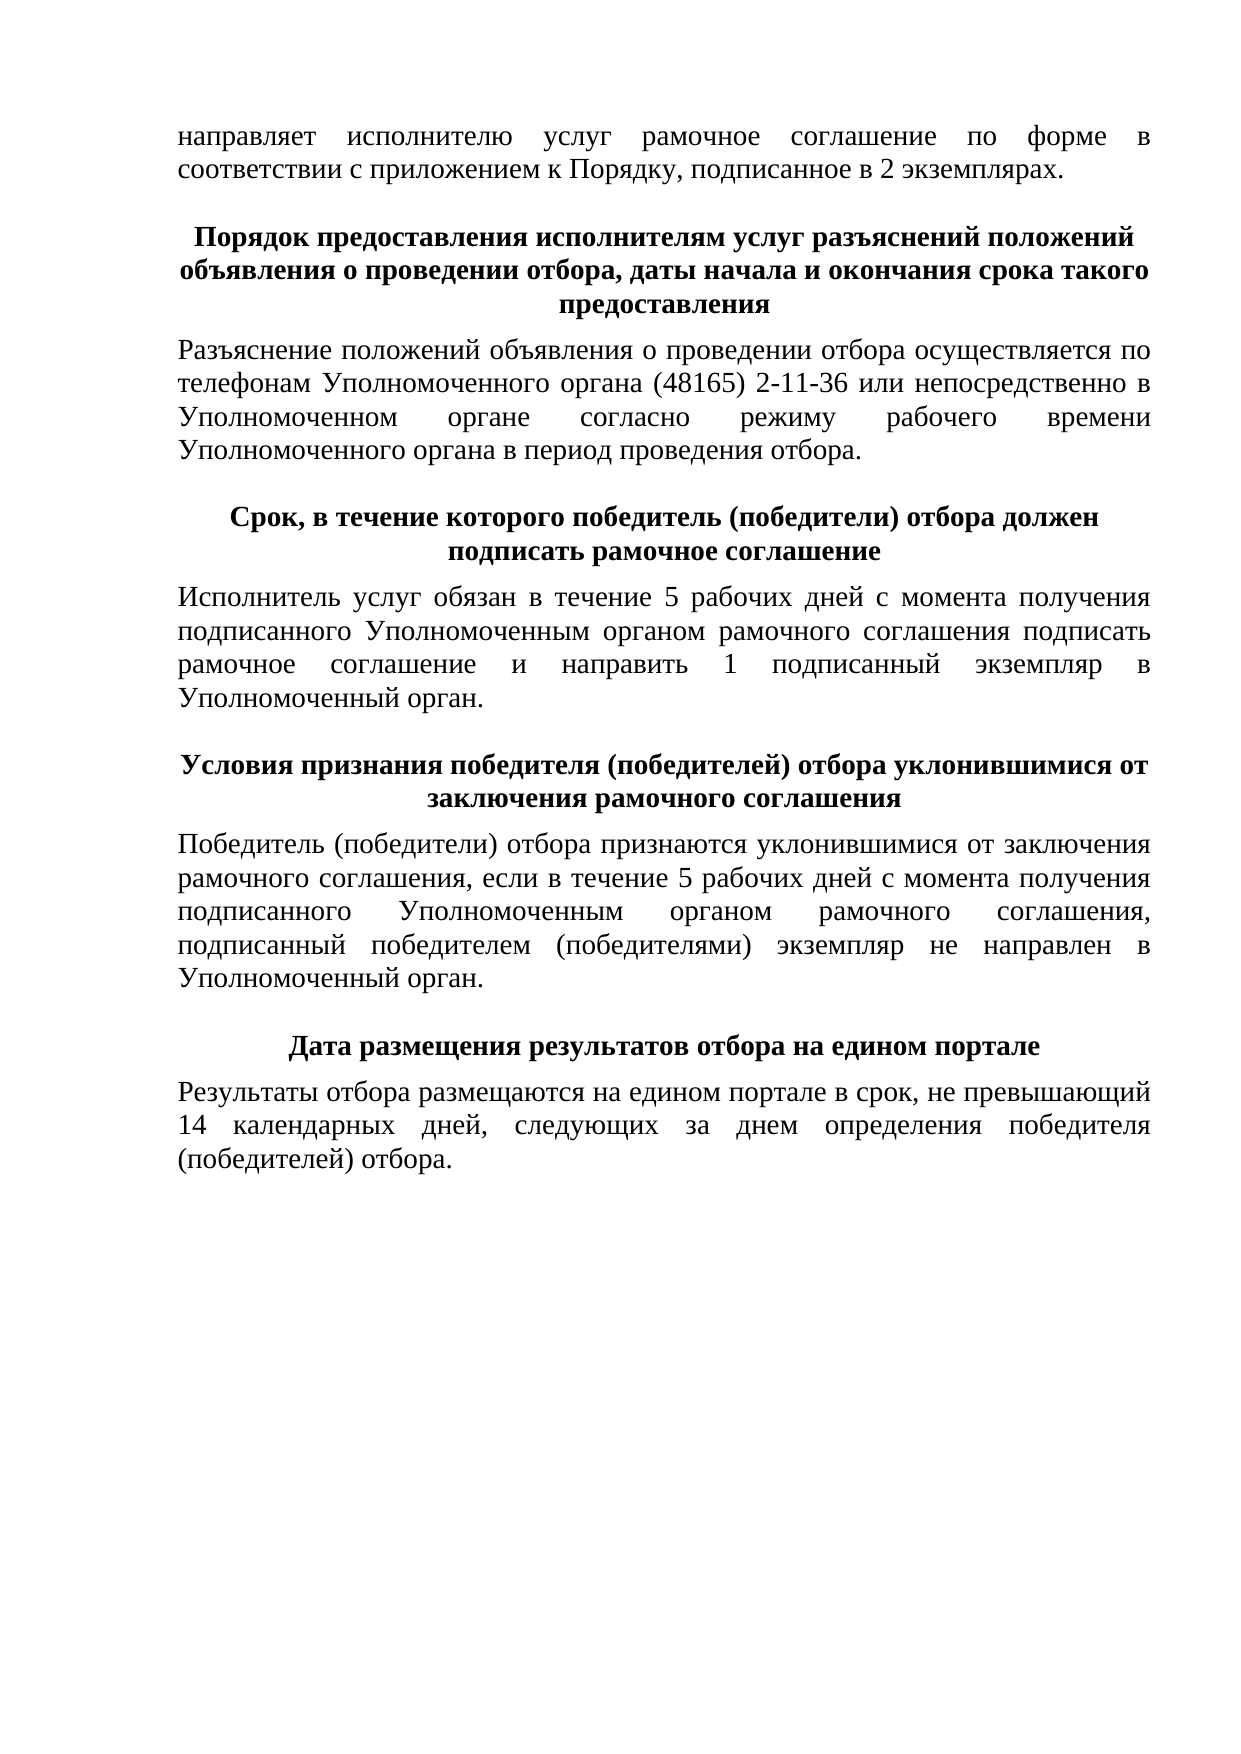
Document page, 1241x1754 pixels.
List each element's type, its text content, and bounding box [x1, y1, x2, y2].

text Победитель (победители) отбора признаются уклонившимися от заключения рамочного соглашения, если в течение 5 рабочих дней с момента получения подписанного Уполномоченным органом рамочного соглашения, подписанный победителем (победителями) экземпляр не направлен в Уполномоченный орган. [177, 826, 1152, 994]
text Условия признания победителя (победителей) отбора уклонившимися от заключения рамочного соглашения [177, 747, 1152, 814]
text Разъяснение положений объявления о проведении отбора осуществляется по телефонам Уполномоченного органа (48165) 2-11-36 или непосредственно в Уполномоченном органе согласно режиму рабочего времени Уполномоченного органа в период проведения отбора. [177, 332, 1152, 466]
text Порядок предоставления исполнителям услуг разъяснений положений объявления о проведении отбора, даты начала и окончания срока такого предоставления [177, 219, 1152, 319]
text Результаты отбора размещаются на едином портале в срок, не превышающий 14 календарных дней, следующих за днем определения победителя (победителей) отбора. [177, 1074, 1152, 1174]
text Срок, в течение которого победитель (победители) отбора должен подписать рамочное соглашение [177, 499, 1152, 567]
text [177, 118, 1152, 185]
text Исполнитель услуг обязан в течение 5 рабочих дней с момента получения подписанного Уполномоченным органом рамочного соглашения подписать рамочное соглашение и направить 1 подписанный экземпляр в Уполномоченный орган. [177, 579, 1152, 713]
text Дата размещения результатов отбора на едином портале [177, 1028, 1152, 1061]
